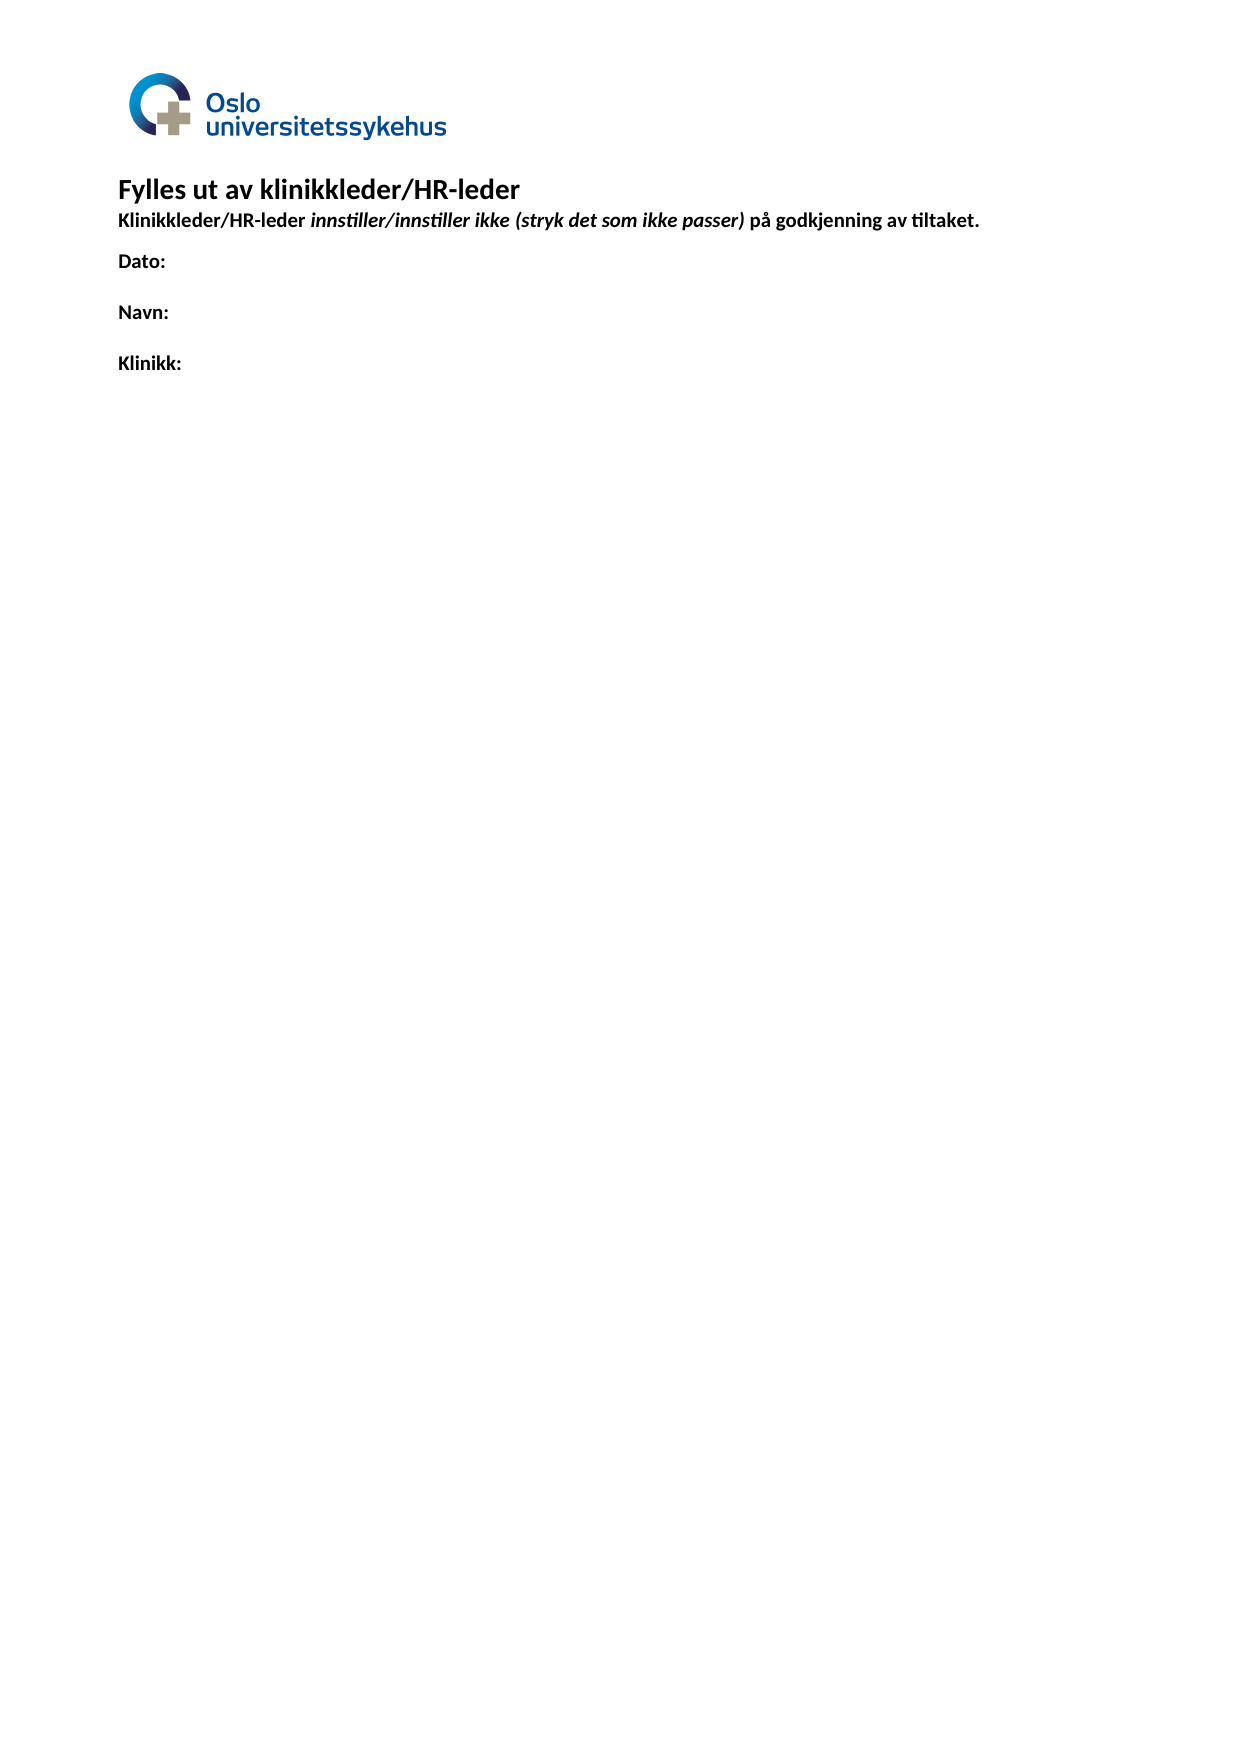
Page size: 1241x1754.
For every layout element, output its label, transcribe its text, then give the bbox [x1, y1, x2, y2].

subtitle Fylles ut av klinikkleder/HR-leder [118, 171, 1122, 207]
picture [129, 73, 153, 97]
picture [129, 73, 446, 143]
text Dato: [118, 248, 1122, 274]
text Navn: [118, 299, 1122, 325]
text Klinikkleder/HR-leder innstiller/innstiller ikke (stryk det som ikke passer) på godkjenning av tiltaket. [118, 207, 1122, 232]
text Klinikk: [118, 350, 1122, 376]
